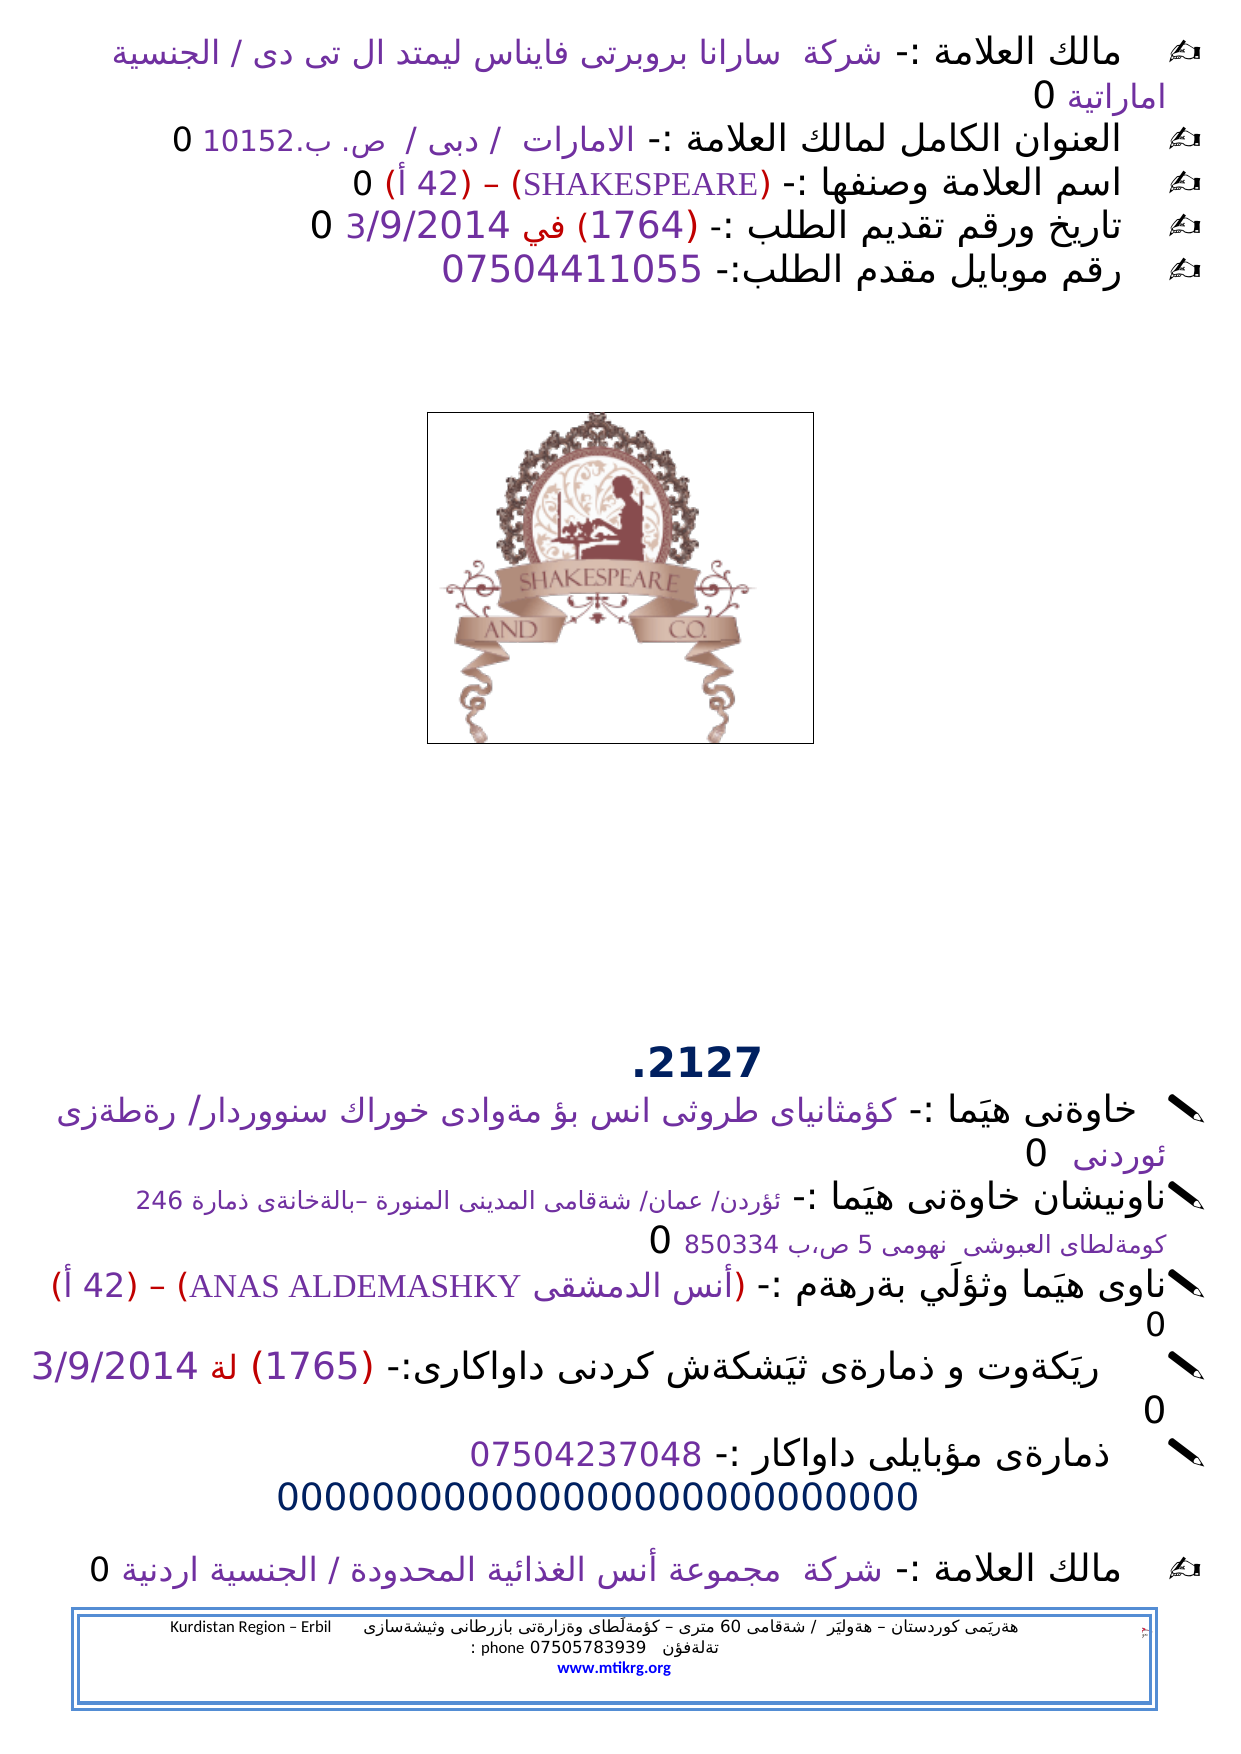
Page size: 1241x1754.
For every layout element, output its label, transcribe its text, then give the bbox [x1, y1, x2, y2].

list تاريخ ورقم تقديم الطلب :- (1764) في 3/9/2014 0 [29, 204, 1167, 248]
list اسم العلامة وصنفها :- (SHAKESPEARE) – (42 أ) 0 [29, 161, 1167, 204]
list ريَكةوت و ذمارةى ثيَشكةش كردنى داواكارى:- (1765) لة 3/9/2014 0 [29, 1345, 1167, 1432]
list ناونيشان خاوةنى هيَما :- ئؤردن/ عمان/ شةقامى المدينى المنورة –بالةخانةى ذمارة 246 كومةلطاى العبوشى نهومى 5 ص،ب 850334 0 [29, 1175, 1167, 1262]
list ناوى هيَما وثؤلَي بةرهةم :- (أنس الدمشقى ANAS ALDEMASHKY) – (42 أ) 0 [29, 1262, 1167, 1345]
list رقم موبايل مقدم الطلب:- 07504411055 [29, 248, 1167, 291]
list مالك العلامة :- شركة سارانا بروبرتى فايناس ليمتد ال تى دى / الجنسية اماراتية 0 [29, 29, 1167, 117]
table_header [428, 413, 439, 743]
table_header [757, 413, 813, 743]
picture [1142, 1619, 1149, 1641]
list مالك العلامة :- شركة مجموعة أنس الغذائية المحدودة / الجنسية اردنية 0 [29, 1547, 1167, 1590]
list العنوان الكامل لمالك العلامة :- الامارات / دبى / ص. ب.10152 0 [29, 117, 1167, 161]
list ذمارةى مؤبايلى داواكار :- 07504237048 [29, 1432, 1167, 1476]
text 000000000000000000000000000 [29, 1476, 1167, 1519]
list خاوةنى هيَما :- كؤمثانياى طروثى انس بؤ مةوادى خوراك سنووردار/ رةطةزى ئوردنى 0 [29, 1088, 1167, 1175]
picture [439, 412, 757, 743]
